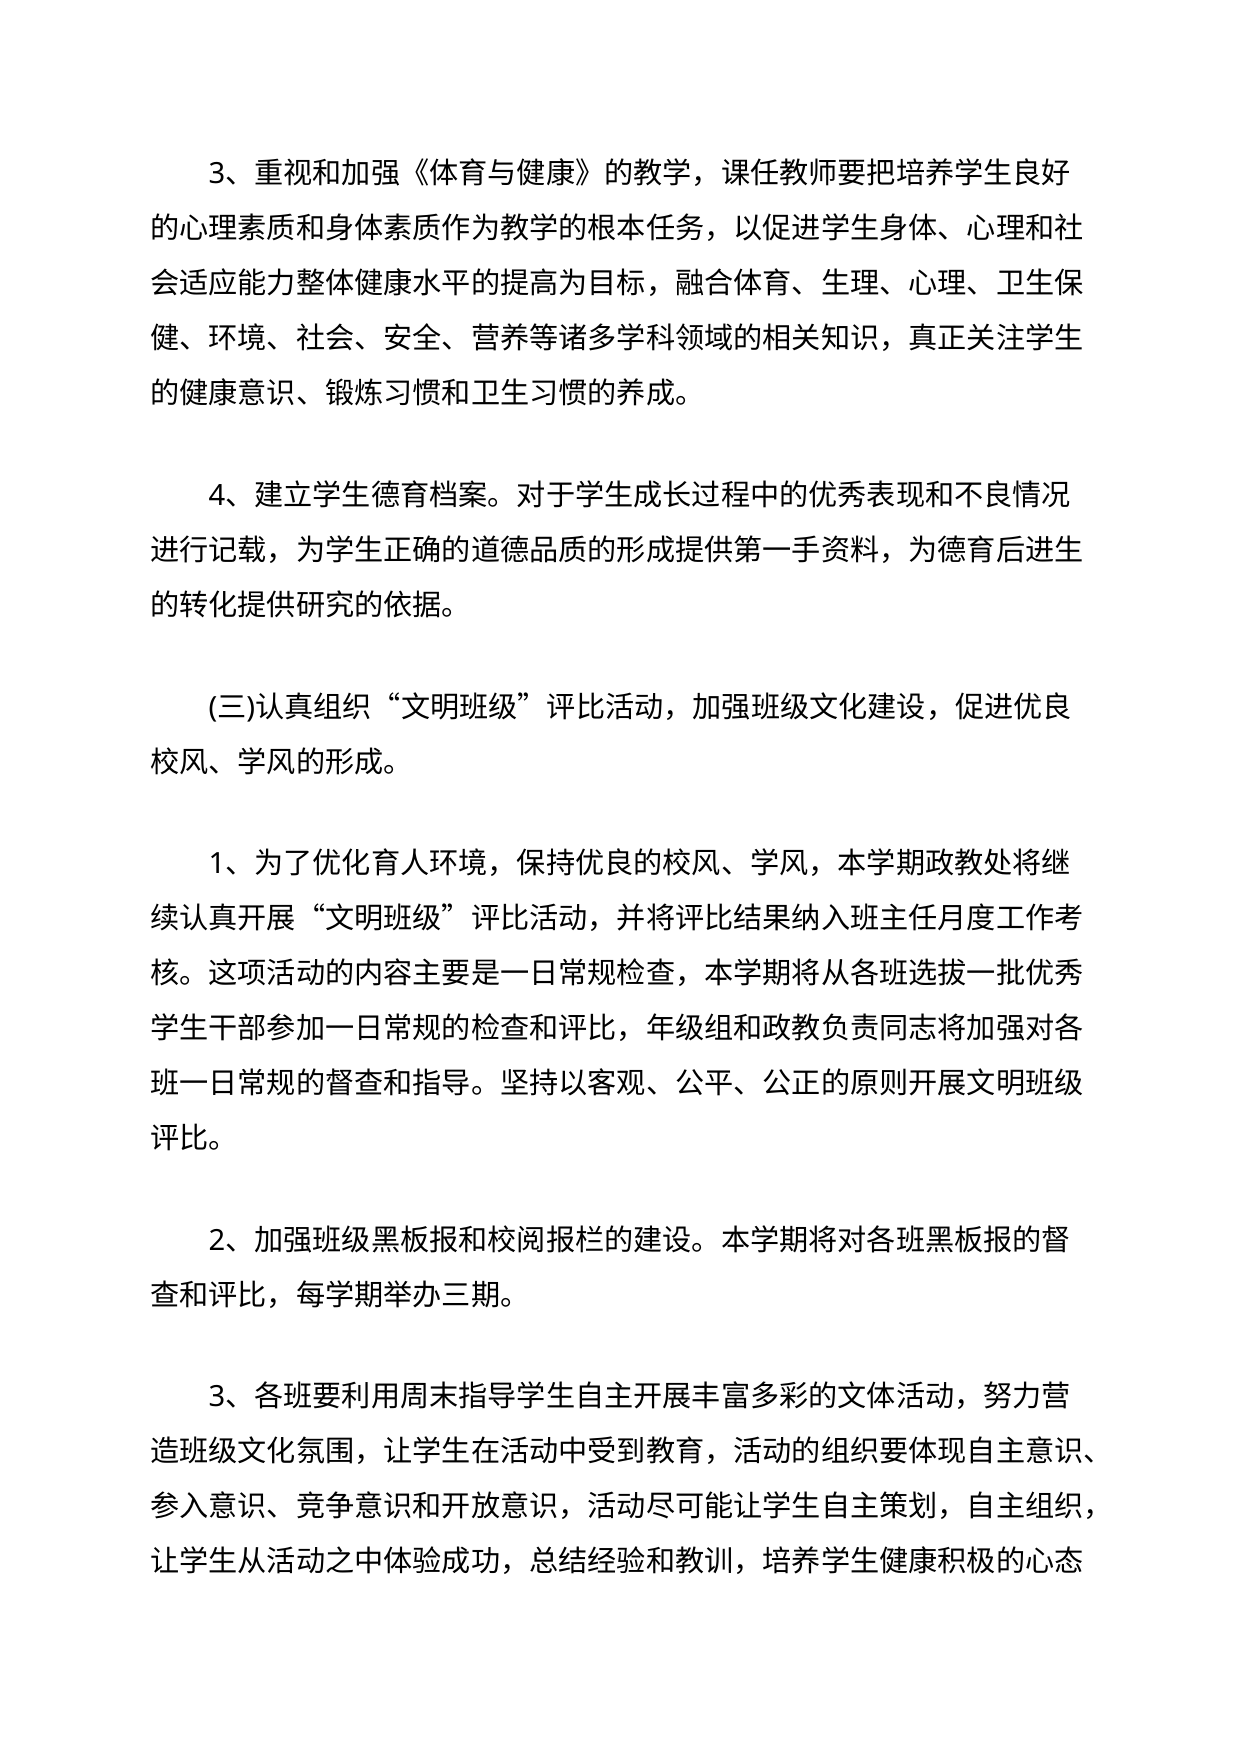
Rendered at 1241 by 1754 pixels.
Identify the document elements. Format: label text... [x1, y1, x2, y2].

text 3、重视和加强《体育与健康》的教学，课任教师要把培养学生良好的心理素质和身体素质作为教学的根本任务，以促进学生身体、心理和社会适应能力整体健康水平的提高为目标，融合体育、生理、心理、卫生保健、环境、社会、安全、营养等诸多学科领域的相关知识，真正关注学生的健康意识、锻炼习惯和卫生习惯的养成。 [150, 150, 1090, 412]
text 1、为了优化育人环境，保持优良的校风、学风，本学期政教处将继续认真开展“文明班级”评比活动，并将评比结果纳入班主任月度工作考核。这项活动的内容主要是一日常规检查，本学期将从各班选拔一批优秀学生干部参加一日常规的检查和评比，年级组和政教负责同志将加强对各班一日常规的督查和指导。坚持以客观、公平、公正的原则开展文明班级评比。 [150, 840, 1090, 1157]
text 2、加强班级黑板报和校阅报栏的建设。本学期将对各班黑板报的督查和评比，每学期举办三期。 [150, 1216, 1090, 1313]
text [150, 1373, 1090, 1580]
text 4、建立学生德育档案。对于学生成长过程中的优秀表现和不良情况进行记载，为学生正确的道德品质的形成提供第一手资料，为德育后进生的转化提供研究的依据。 [150, 471, 1090, 624]
text (三)认真组织“文明班级”评比活动，加强班级文化建设，促进优良校风、学风的形成。 [150, 683, 1090, 780]
